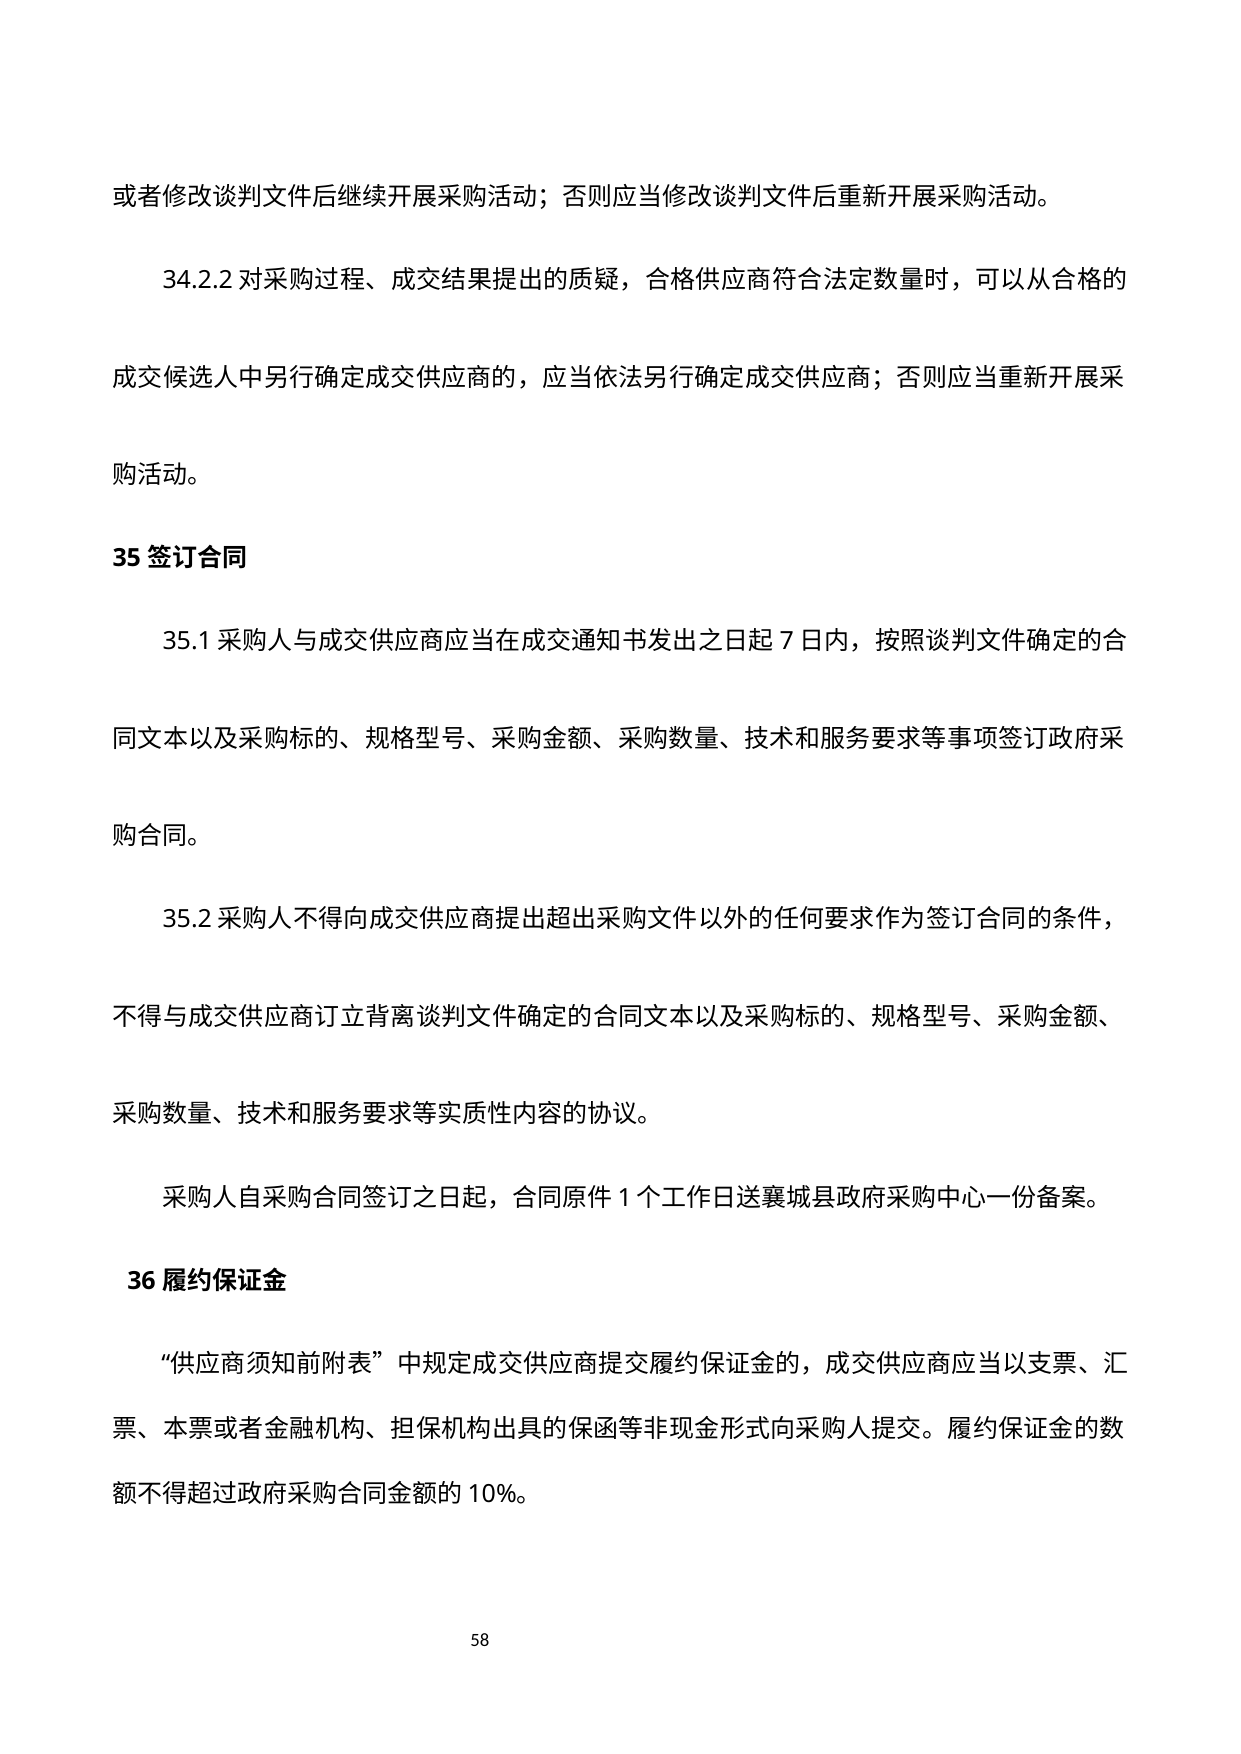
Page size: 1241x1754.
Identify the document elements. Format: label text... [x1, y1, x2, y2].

text “供应商须知前附表”中规定成交供应商提交履约保证金的，成交供应商应当以支票、汇票、本票或者金融机构、担保机构出具的保函等非现金形式向采购人提交。履约保证金的数额不得超过政府采购合同金额的10%。 [112, 1329, 1128, 1524]
text 36 履约保证金 [127, 1246, 1128, 1311]
text 35.2采购人不得向成交供应商提出超出采购文件以外的任何要求作为签订合同的条件，不得与成交供应商订立背离谈判文件确定的合同文本以及采购标的、规格型号、采购金额、采购数量、技术和服务要求等实质性内容的协议。 [112, 884, 1128, 1144]
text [112, 162, 1128, 227]
text 34.2.2对采购过程、成交结果提出的质疑，合格供应商符合法定数量时，可以从合格的成交候选人中另行确定成交供应商的，应当依法另行确定成交供应商；否则应当重新开展采购活动。 [112, 245, 1128, 505]
text 采购人自采购合同签订之日起，合同原件1个工作日送襄城县政府采购中心一份备案。 [112, 1163, 1128, 1228]
text 35.1采购人与成交供应商应当在成交通知书发出之日起7日内，按照谈判文件确定的合同文本以及采购标的、规格型号、采购金额、采购数量、技术和服务要求等事项签订政府采购合同。 [112, 606, 1128, 866]
text 35 签订合同 [112, 523, 1128, 588]
